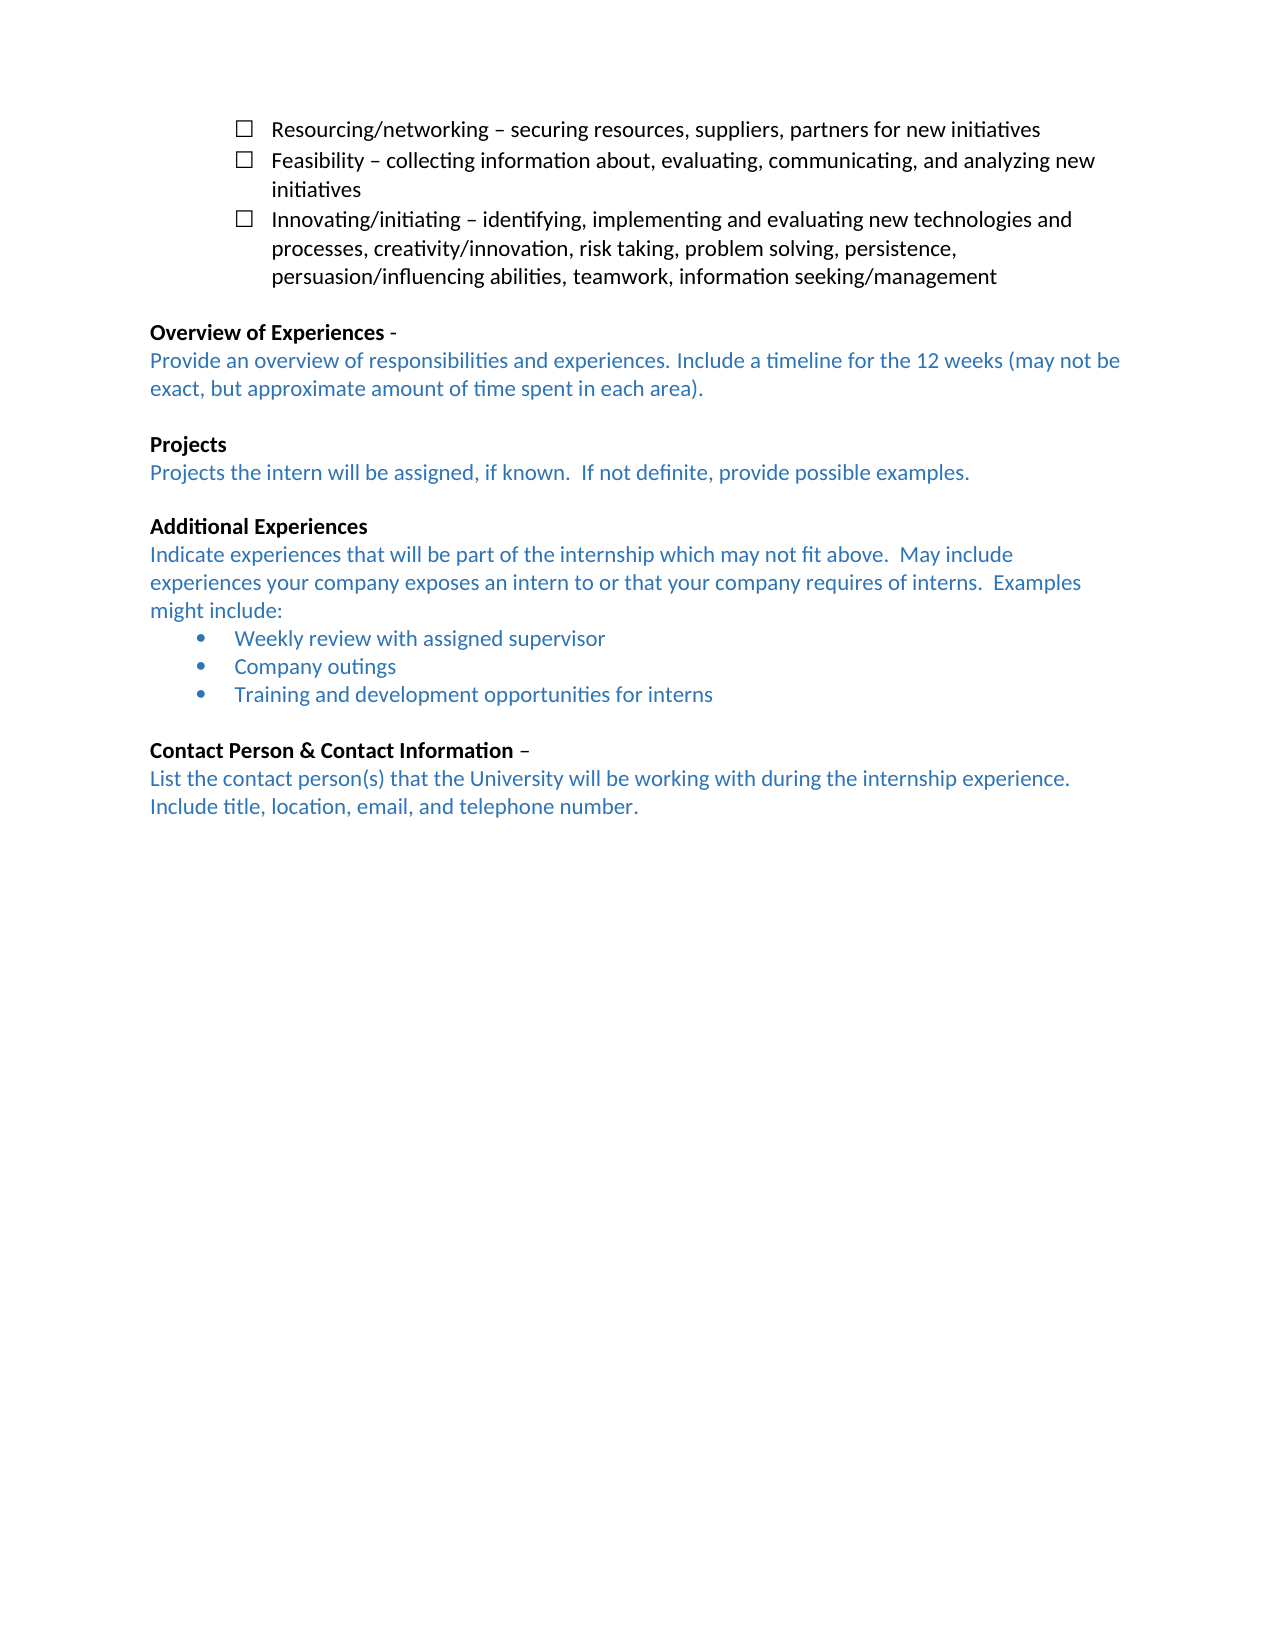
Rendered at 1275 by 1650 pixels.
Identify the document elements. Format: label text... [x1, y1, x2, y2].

list Training and development opportunities for interns [197, 680, 1125, 708]
text Projects [150, 430, 1125, 458]
text Innovating/initiating – identifying, implementing and evaluating new technologies and processes, creativity/innovation, risk taking, problem solving, persistence, persuasion/influencing abilities, teamwork, information seeking/management [234, 203, 1125, 290]
text Resourcing/networking – securing resources, suppliers, partners for new initiatives [234, 112, 1125, 144]
text Additional Experiences [150, 512, 1125, 540]
list Weekly review with assigned supervisor [197, 624, 1125, 652]
text Indicate experiences that will be part of the internship which may not fit above. May include experiences your company exposes an intern to or that your company requires of interns. Examples might include: [150, 540, 1125, 624]
text Projects the intern will be assigned, if known. If not definite, provide possible examples. [150, 458, 1125, 486]
list Company outings [197, 652, 1125, 680]
text Overview of Experiences - Provide an overview of responsibilities and experiences. Include a timeline for the 12 weeks (may not be exact, but approximate amount of time spent in each area). [150, 318, 1125, 402]
text Contact Person & Contact Information – [150, 736, 1125, 764]
text Feasibility – collecting information about, evaluating, communicating, and analyzing new initiatives [234, 144, 1125, 203]
text List the contact person(s) that the University will be working with during the internship experience. Include title, location, email, and telephone number. [150, 764, 1125, 820]
